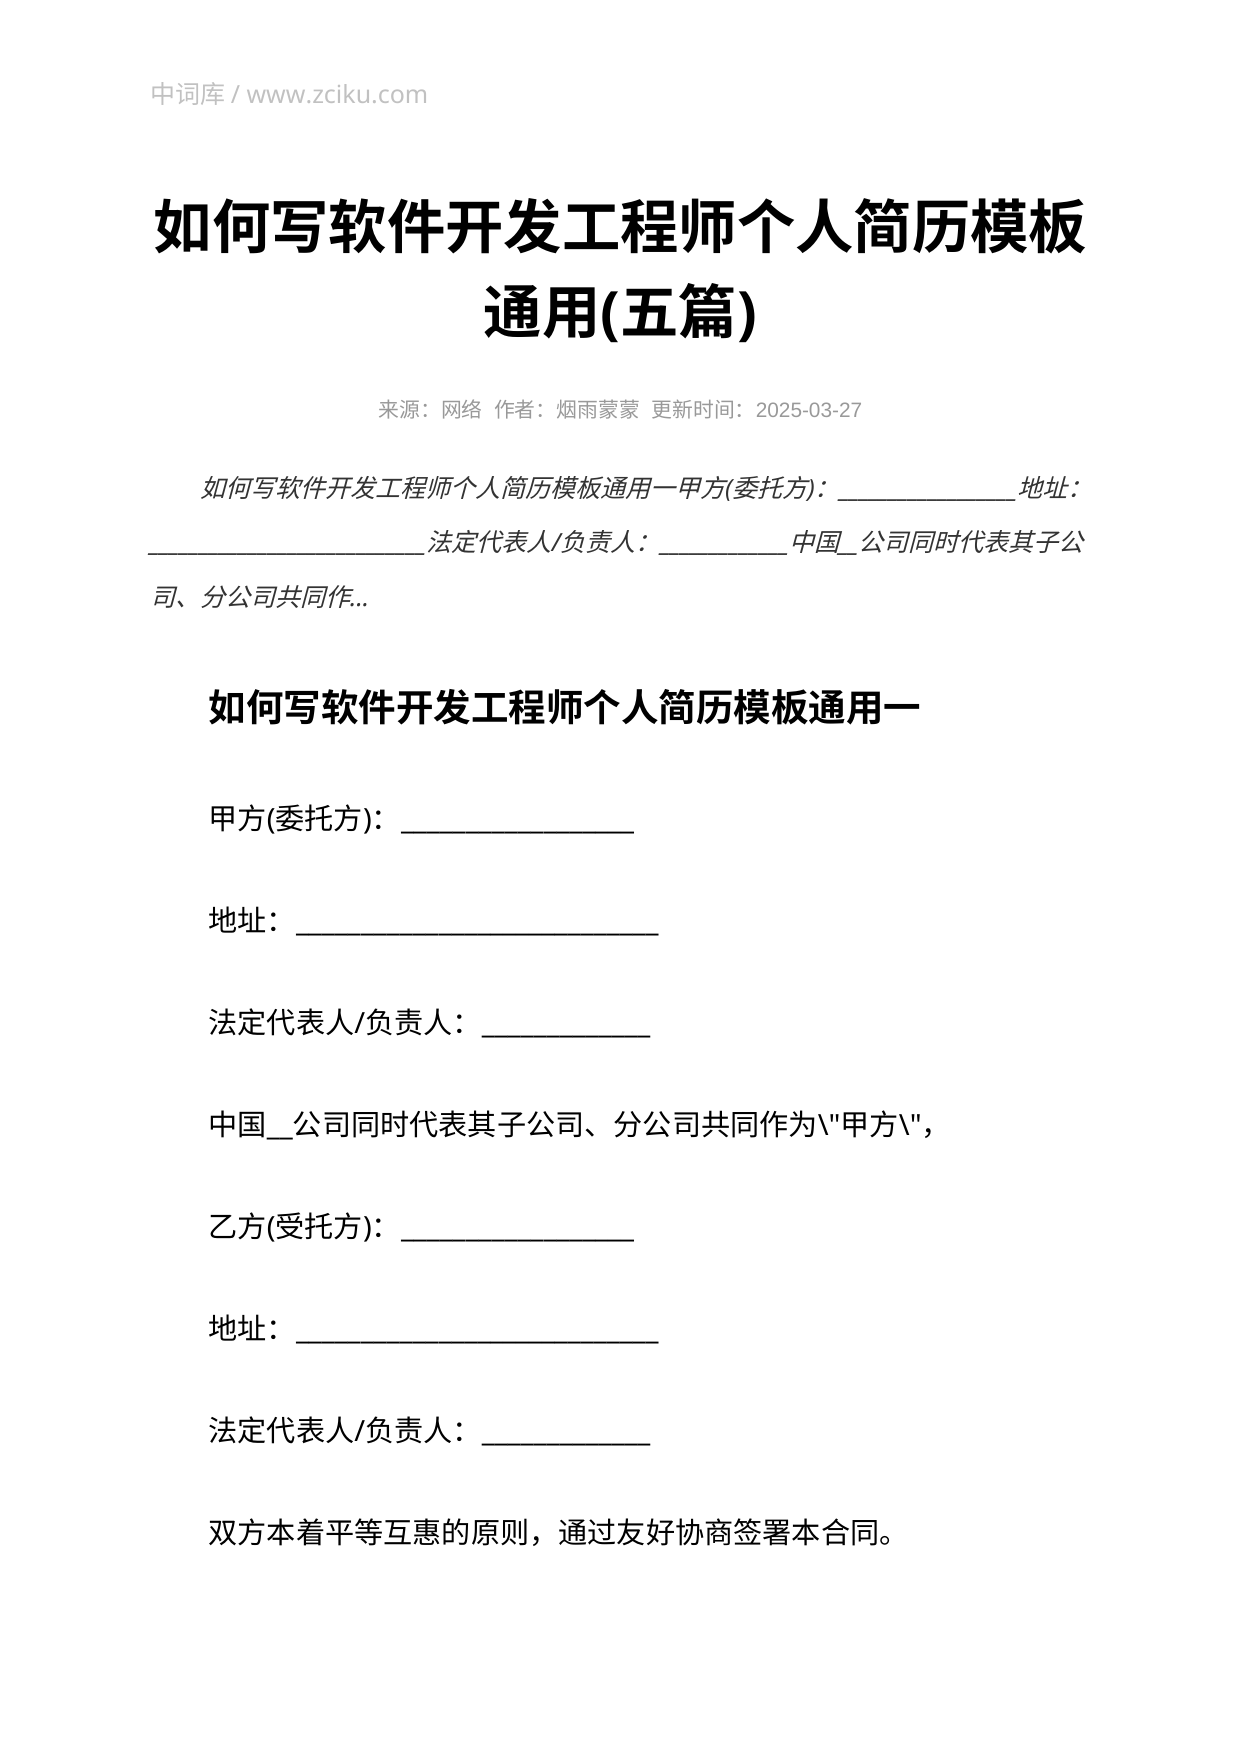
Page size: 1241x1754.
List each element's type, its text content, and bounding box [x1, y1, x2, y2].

subtitle 如何写软件开发工程师个人简历模板通用(五篇) [150, 181, 1090, 351]
text 来源：网络 作者：烟雨蒙蒙 更新时间：2025-03-27 [150, 397, 1090, 421]
text 地址：____________________________ [150, 1306, 1090, 1348]
text 中国__公司同时代表其子公司、分公司共同作为\"甲方\"， [150, 1102, 1090, 1144]
text 双方本着平等互惠的原则，通过友好协商签署本合同。 [150, 1509, 1090, 1552]
text 乙方(受托方)：__________________ [150, 1203, 1090, 1246]
text 法定代表人/负责人：_____________ [150, 1407, 1090, 1450]
text 如何写软件开发工程师个人简历模板通用一 [150, 678, 1090, 732]
text 甲方(委托方)：__________________ [150, 796, 1090, 838]
text 如何写软件开发工程师个人简历模板通用一甲方(委托方)：__________________地址：____________________________法定代表人/负责人：_____________中国__公司同时代表其子公司、分公司共同作... [150, 468, 1090, 613]
text 地址：____________________________ [150, 898, 1090, 940]
text 法定代表人/负责人：_____________ [150, 999, 1090, 1042]
